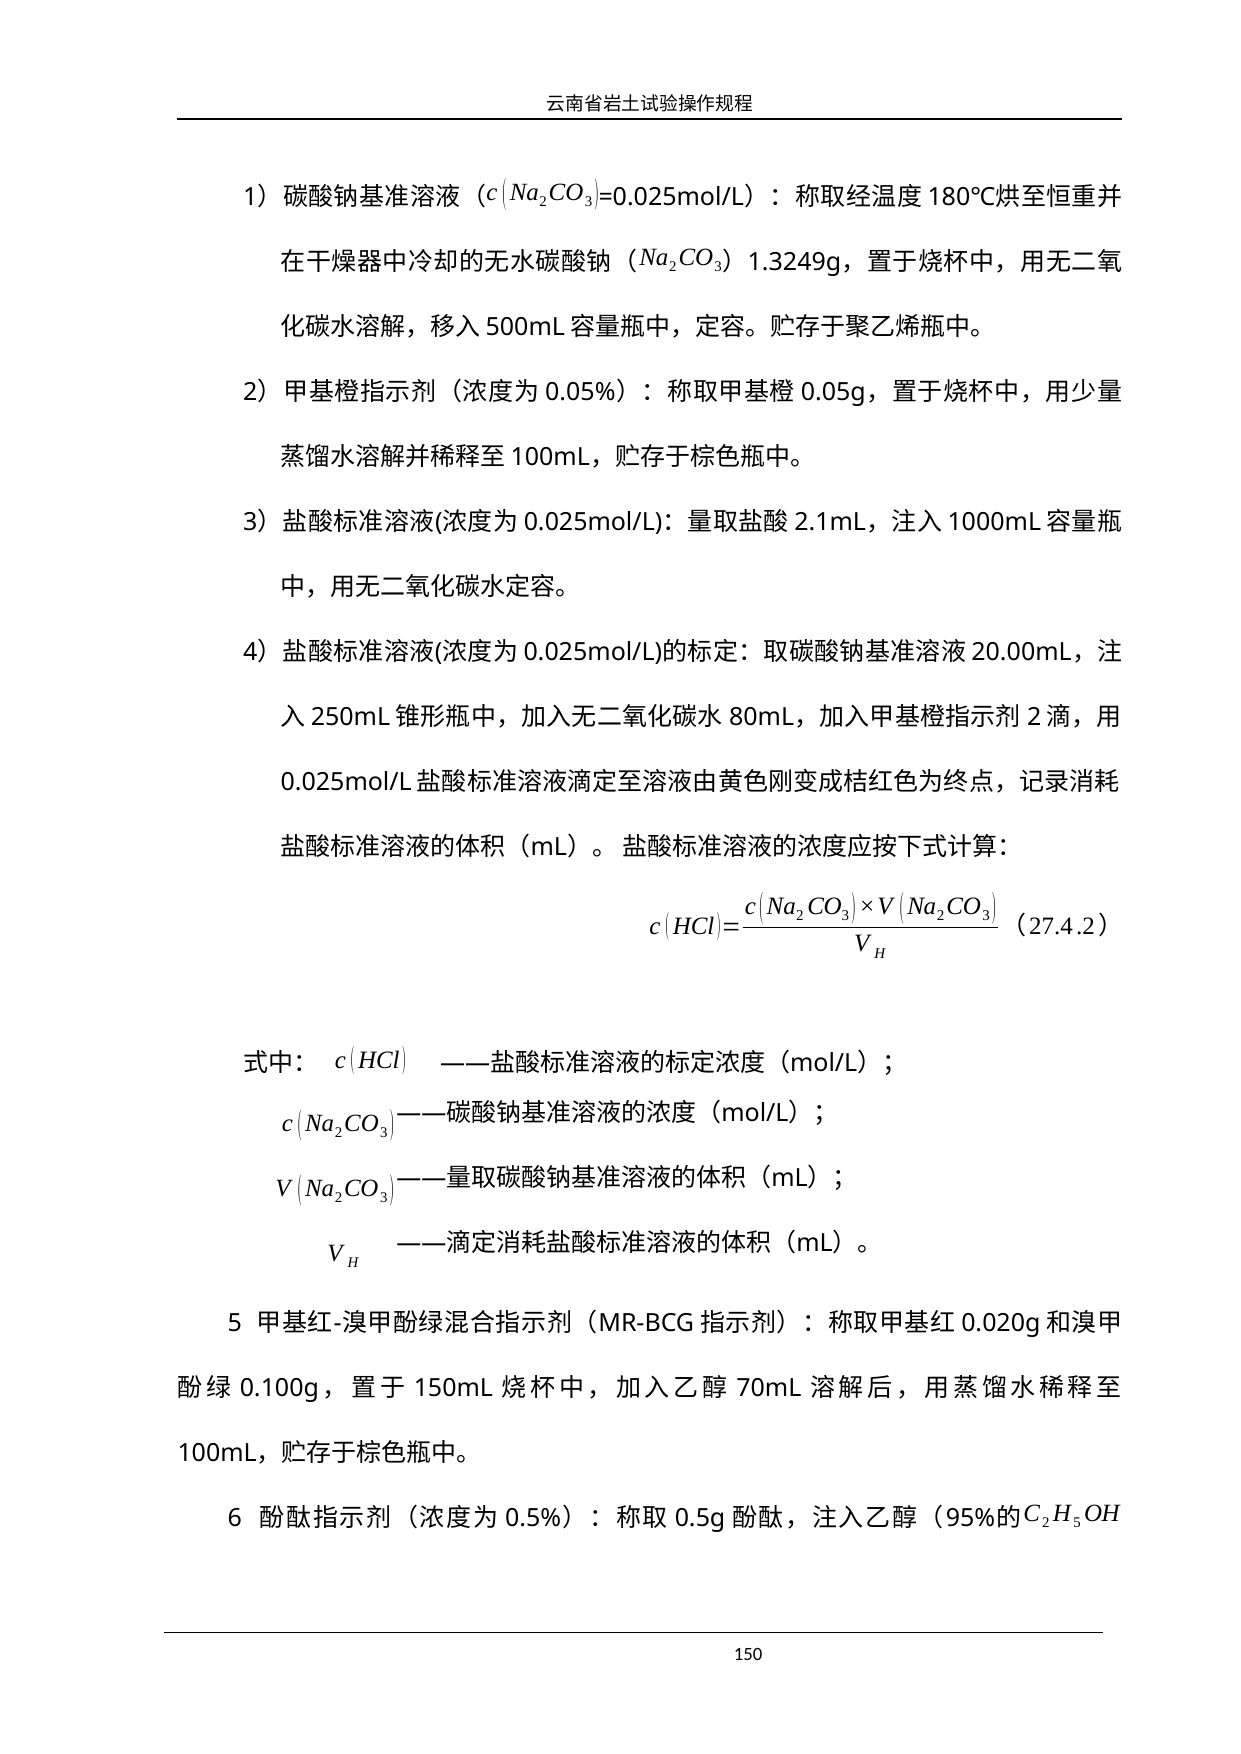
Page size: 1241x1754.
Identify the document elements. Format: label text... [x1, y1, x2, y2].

text 3）盐酸标准溶液(浓度为0.025mol/L)：量取盐酸2.1mL，注入1000mL容量瓶中，用无二氧化碳水定容。 [243, 487, 1122, 617]
text ——滴定消耗盐酸标准溶液的体积（mL）。 [243, 1223, 1122, 1288]
text ——碳酸钠基准溶液的浓度（mol/L）； [243, 1093, 1122, 1158]
text 2）甲基橙指示剂（浓度为0.05%）：称取甲基橙0.05g，置于烧杯中，用少量蒸馏水溶解并稀释至100mL，贮存于棕色瓶中。 [243, 357, 1122, 487]
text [177, 1483, 1122, 1548]
text 1）碳酸钠基准溶液（=0.025mol/L）：称取经温度180℃烘至恒重并在干燥器中冷却的无水碳酸钠（）1.3249g，置于烧杯中，用无二氧化碳水溶解，移入500mL容量瓶中，定容。贮存于聚乙烯瓶中。 [243, 162, 1122, 357]
text ——量取碳酸钠基准溶液的体积（mL）； [243, 1158, 1122, 1223]
text 4）盐酸标准溶液(浓度为0.025mol/L)的标定：取碳酸钠基准溶液20.00mL，注入250mL锥形瓶中，加入无二氧化碳水80mL，加入甲基橙指示剂2滴，用0.025mol/L盐酸标准溶液滴定至溶液由黄色刚变成桔红色为终点，记录消耗盐酸标准溶液的体积（mL）。 盐酸标准溶液的浓度应按下式计算： [243, 617, 1122, 877]
text 式中： ——盐酸标准溶液的标定浓度（mol/L）； [243, 1028, 1122, 1093]
text 5 甲基红-溴甲酚绿混合指示剂（MR-BCG指示剂）：称取甲基红0.020g和溴甲酚绿0.100g，置于150mL烧杯中，加入乙醇70mL溶解后，用蒸馏水稀释至100mL，贮存于棕色瓶中。 [177, 1288, 1122, 1483]
